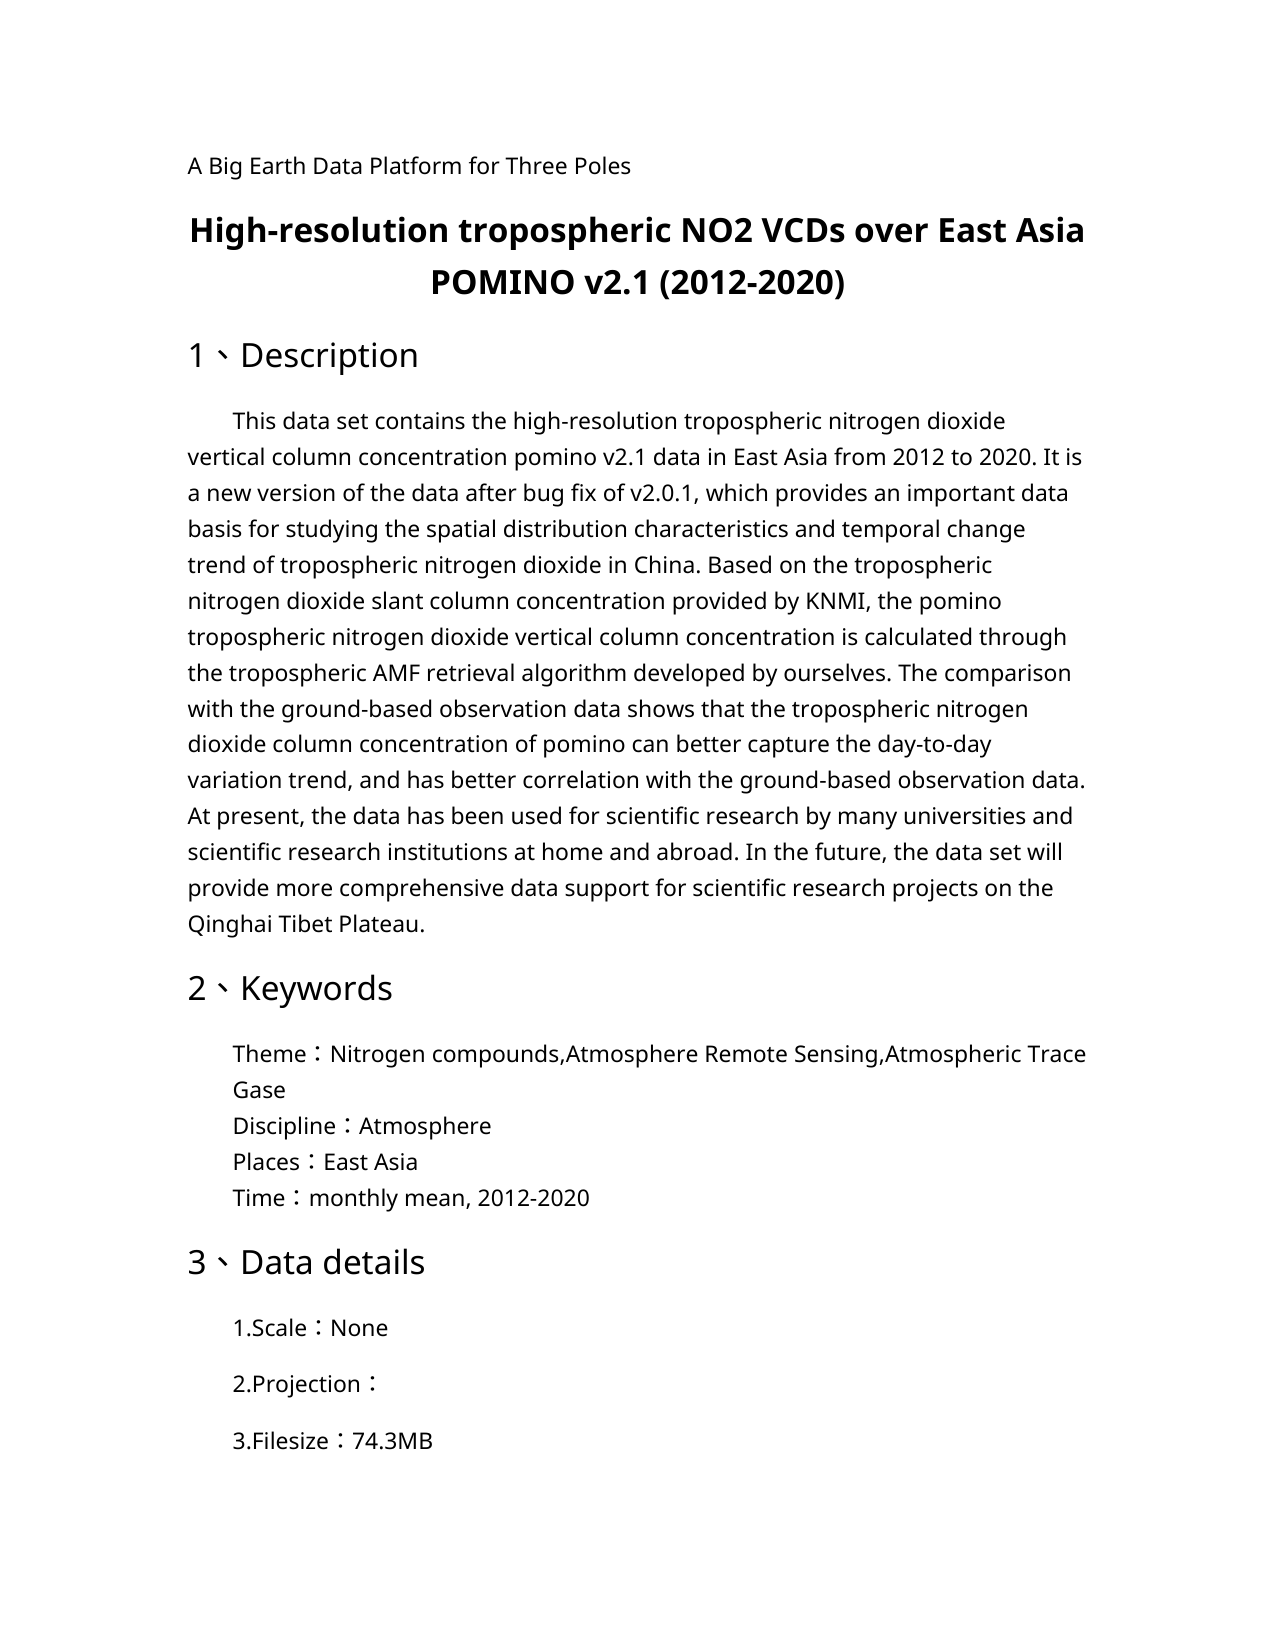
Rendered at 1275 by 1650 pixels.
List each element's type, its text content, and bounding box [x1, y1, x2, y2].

text 3、Data details [187, 1238, 1087, 1284]
text A Big Earth Data Platform for Three Poles [187, 150, 1087, 181]
text 3.Filesize：74.3MB [232, 1425, 1087, 1456]
text Theme：Nitrogen compounds,Atmosphere Remote Sensing,Atmospheric Trace Gase Discipline：Atmosphere Places：East Asia Time：monthly mean, 2012-2020 [232, 1038, 1087, 1213]
text This data set contains the high-resolution tropospheric nitrogen dioxide vertical column concentration pomino v2.1 data in East Asia from 2012 to 2020. It is a new version of the data after bug fix of v2.0.1, which provides an important data basis for studying the spatial distribution characteristics and temporal change trend of tropospheric nitrogen dioxide in China. Based on the tropospheric nitrogen dioxide slant column concentration provided by KNMI, the pomino tropospheric nitrogen dioxide vertical column concentration is calculated through the tropospheric AMF retrieval algorithm developed by ourselves. The comparison with the ground-based observation data shows that the tropospheric nitrogen dioxide column concentration of pomino can better capture the day-to-day variation trend, and has better correlation with the ground-based observation data. At present, the data has been used for scientific research by many universities and scientific research institutions at home and abroad. In the future, the data set will provide more comprehensive data support for scientific research projects on the Qinghai Tibet Plateau. [187, 405, 1087, 939]
text 2、Keywords [187, 965, 1087, 1010]
text 2.Projection： [232, 1368, 1087, 1399]
text High-resolution tropospheric NO2 VCDs over East Asia POMINO v2.1 (2012-2020) [187, 207, 1087, 304]
text 1.Scale：None [232, 1311, 1087, 1343]
text 1、Description [187, 332, 1087, 377]
